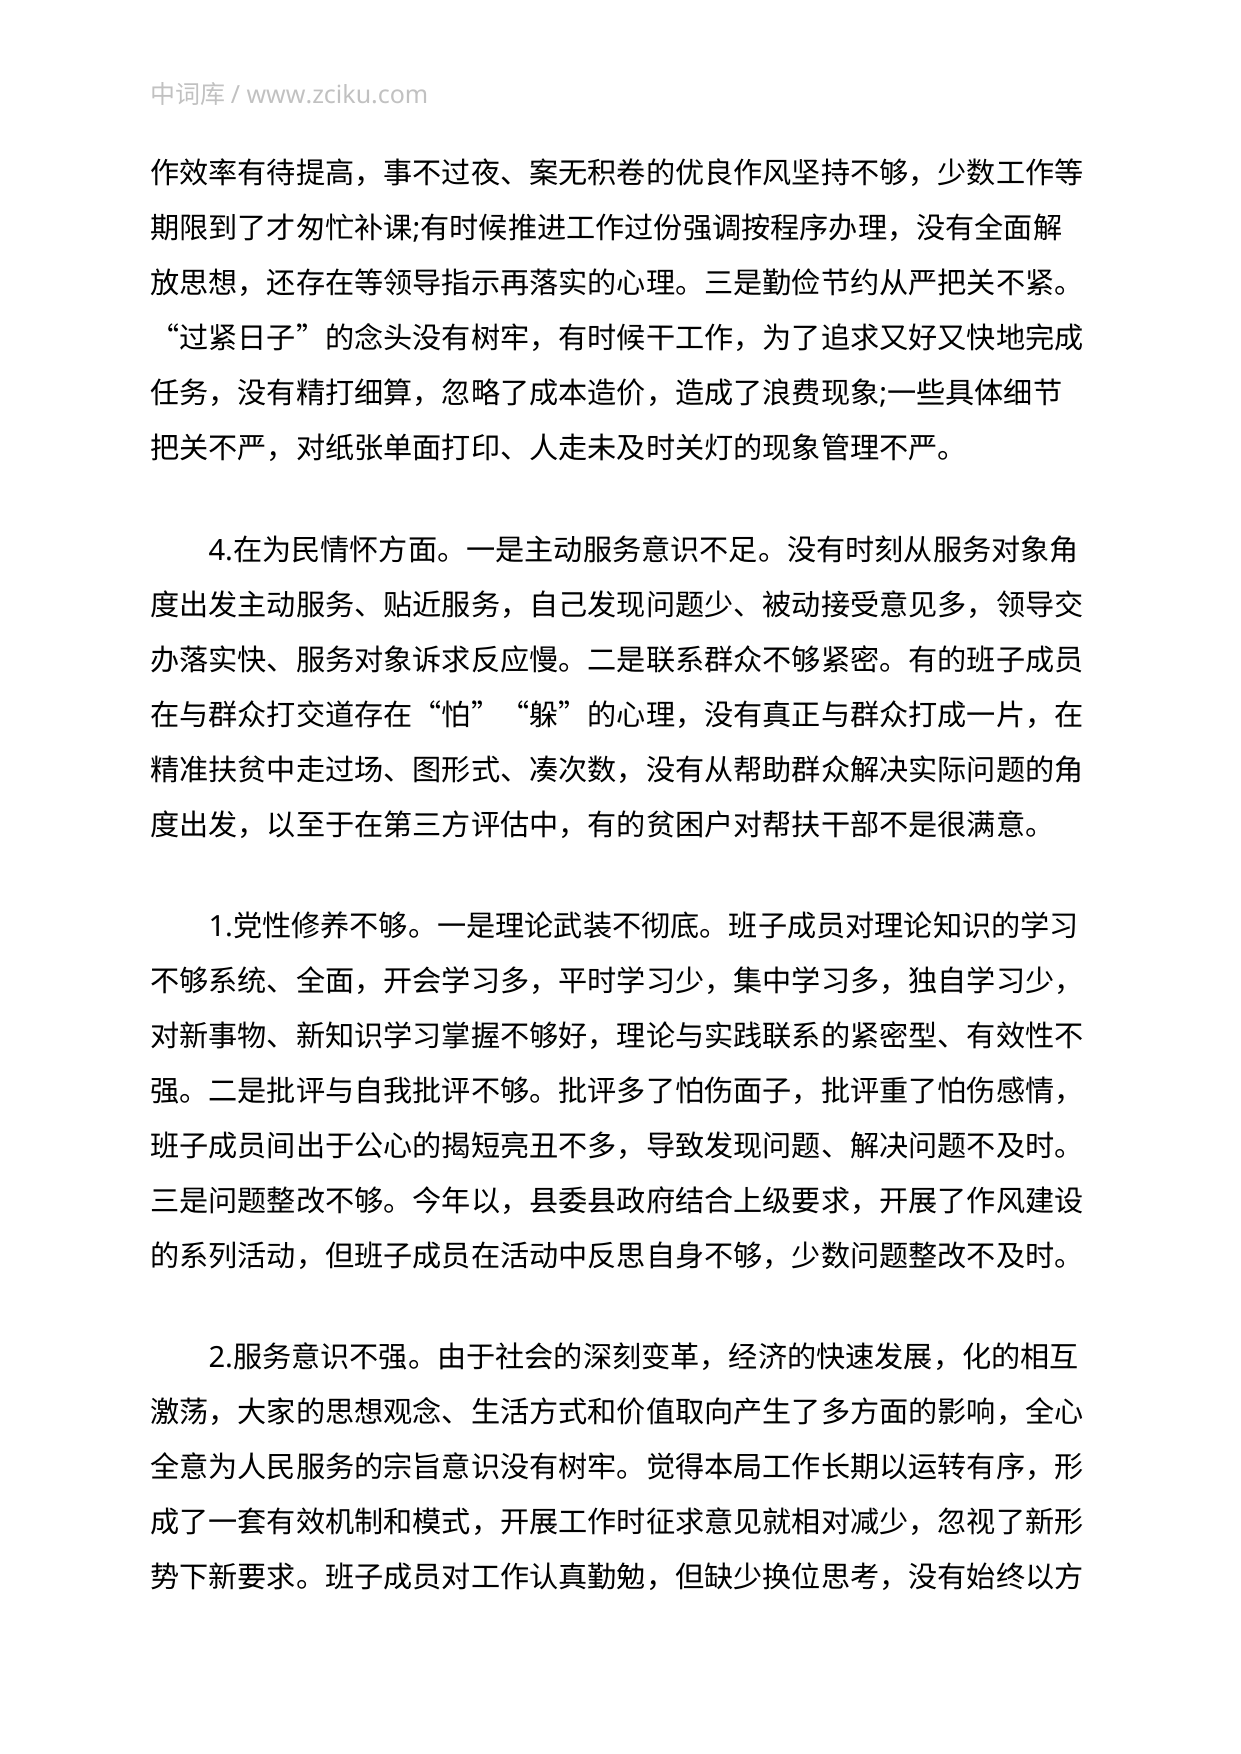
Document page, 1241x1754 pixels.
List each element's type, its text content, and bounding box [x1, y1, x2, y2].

text 4.在为民情怀方面。一是主动服务意识不足。没有时刻从服务对象角度出发主动服务、贴近服务，自己发现问题少、被动接受意见多，领导交办落实快、服务对象诉求反应慢。二是联系群众不够紧密。有的班子成员在与群众打交道存在“怕”“躲”的心理，没有真正与群众打成一片，在精准扶贫中走过场、图形式、凑次数，没有从帮助群众解决实际问题的角度出发，以至于在第三方评估中，有的贫困户对帮扶干部不是很满意。 [150, 526, 1090, 843]
text 1.党性修养不够。一是理论武装不彻底。班子成员对理论知识的学习不够系统、全面，开会学习多，平时学习少，集中学习多，独自学习少，对新事物、新知识学习掌握不够好，理论与实践联系的紧密型、有效性不强。二是批评与自我批评不够。批评多了怕伤面子，批评重了怕伤感情，班子成员间出于公心的揭短亮丑不多，导致发现问题、解决问题不及时。三是问题整改不够。今年以，县委县政府结合上级要求，开展了作风建设的系列活动，但班子成员在活动中反思自身不够，少数问题整改不及时。 [150, 903, 1090, 1274]
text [150, 1334, 1090, 1596]
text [150, 150, 1090, 467]
